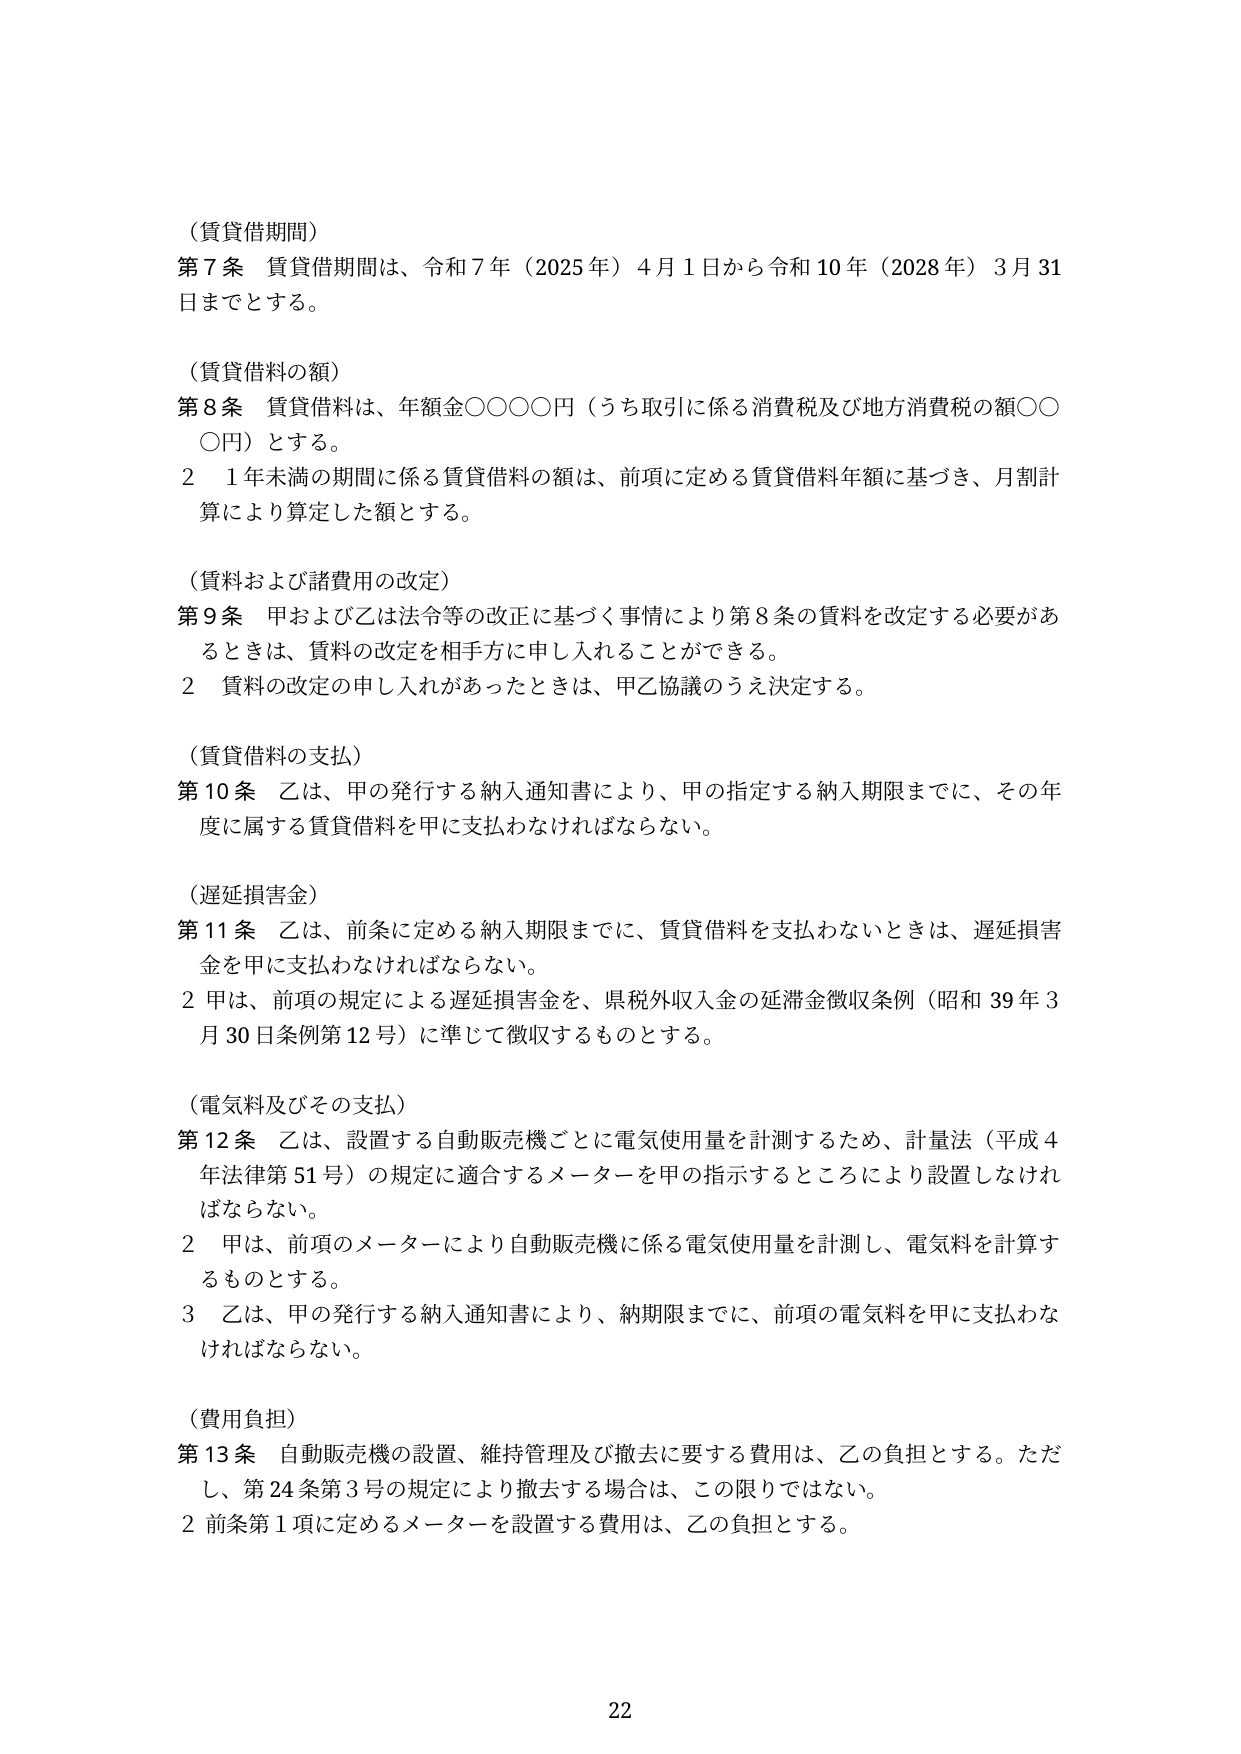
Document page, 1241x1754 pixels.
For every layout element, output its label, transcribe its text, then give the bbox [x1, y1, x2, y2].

text ３ 乙は、甲の発行する納入通知書により、納期限までに、前項の電気料を甲に支払わなければならない。 [177, 1296, 1063, 1366]
text ２ 甲は、前項のメーターにより自動販売機に係る電気使用量を計測し、電気料を計算するものとする。 [177, 1226, 1063, 1296]
text ２ １年未満の期間に係る賃貸借料の額は、前項に定める賃貸借料年額に基づき、月割計算により算定した額とする。 [177, 458, 1063, 528]
text ２ 賃料の改定の申し入れがあったときは、甲乙協議のうえ決定する。 [177, 668, 1063, 702]
text （費用負担） [177, 1400, 1063, 1435]
text （電気料及びその支払） [177, 1086, 1063, 1121]
text 第13条 自動販売機の設置、維持管理及び撤去に要する費用は、乙の負担とする。ただし、第24条第３号の規定により撤去する場合は、この限りではない。 [177, 1435, 1063, 1505]
text （賃貸借期間） [177, 214, 1063, 249]
text ２ 甲は、前項の規定による遅延損害金を、県税外収入金の延滞金徴収条例（昭和39年３月30日条例第12号）に準じて徴収するものとする。 [177, 982, 1063, 1051]
text （賃料および諸費用の改定） [177, 563, 1063, 598]
text 第10条 乙は、甲の発行する納入通知書により、甲の指定する納入期限までに、その年度に属する賃貸借料を甲に支払わなければならない。 [177, 772, 1063, 842]
text 第11条 乙は、前条に定める納入期限までに、賃貸借料を支払わないときは、遅延損害金を甲に支払わなければならない。 [177, 912, 1063, 982]
text （賃貸借料の額） [177, 353, 1063, 388]
text 第７条 賃貸借期間は、令和７年（2025年）４月１日から令和10年（2028年）３月31日までとする。 [177, 249, 1063, 319]
text ２ 前条第１項に定めるメーターを設置する費用は、乙の負担とする。 [177, 1505, 1063, 1540]
text （遅延損害金） [177, 877, 1063, 912]
text （賃貸借料の支払） [177, 737, 1063, 772]
text 第12条 乙は、設置する自動販売機ごとに電気使用量を計測するため、計量法（平成４年法律第51号）の規定に適合するメーターを甲の指示するところにより設置しなければならない。 [177, 1121, 1063, 1226]
text 第８条 賃貸借料は、年額金○○○○円（うち取引に係る消費税及び地方消費税の額○○○円）とする。 [177, 388, 1063, 458]
text 第９条 甲および乙は法令等の改正に基づく事情により第８条の賃料を改定する必要があるときは、賃料の改定を相手方に申し入れることができる。 [177, 598, 1063, 668]
